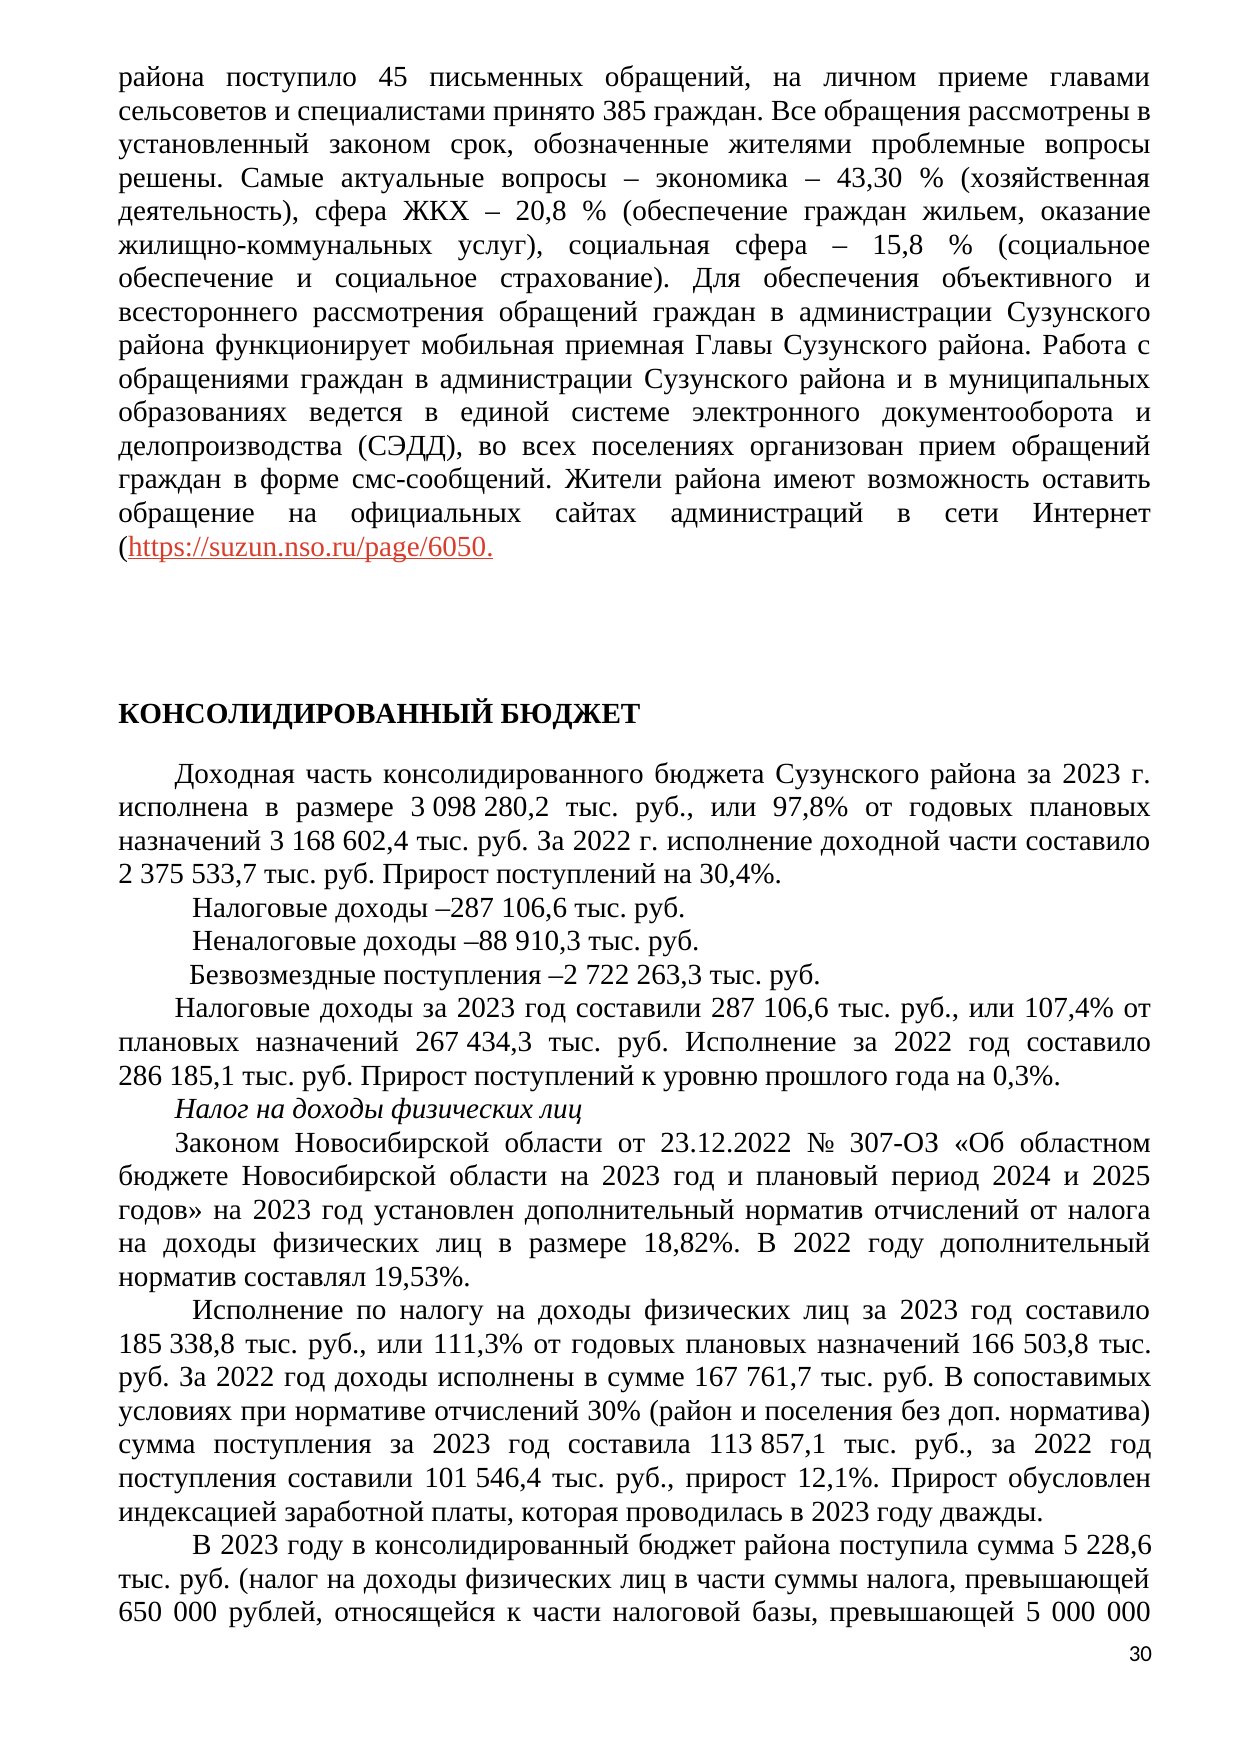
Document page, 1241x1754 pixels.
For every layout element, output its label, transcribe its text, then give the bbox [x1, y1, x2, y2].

text Законом Новосибирской области от 23.12.2022 № 307-ОЗ «Об областном бюджете Новосибирской области на 2023 год и плановый период 2024 и 2025 годов» на 2023 год установлен дополнительный норматив отчислений от налога на доходы физических лиц в размере 18,82%. В 2022 году дополнительный норматив составлял 19,53%. [118, 1125, 1152, 1292]
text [118, 59, 1152, 562]
text КОНСОЛИДИРОВАННЫЙ БЮДЖЕТ [118, 696, 1152, 730]
text Налоговые доходы –287 106,6 тыс. руб. [118, 890, 1152, 923]
text Доходная часть консолидированного бюджета Сузунского района за 2023 г. исполнена в размере 3 098 280,2 тыс. руб., или 97,8% от годовых плановых назначений 3 168 602,4 тыс. руб. За 2022 г. исполнение доходной части составило 2 375 533,7 тыс. руб. Прирост поступлений на 30,4%. [118, 756, 1152, 890]
text Исполнение по налогу на доходы физических лиц за 2023 год составило 185 338,8 тыс. руб., или 111,3% от годовых плановых назначений 166 503,8 тыс. руб. За 2022 год доходы исполнены в сумме 167 761,7 тыс. руб. В сопоставимых условиях при нормативе отчислений 30% (район и поселения без доп. норматива) сумма поступления за 2023 год составила 113 857,1 тыс. руб., за 2022 год поступления составили 101 546,4 тыс. руб., прирост 12,1%. Прирост обусловлен индексацией заработной платы, которая проводилась в 2023 году дважды. [118, 1292, 1152, 1527]
text Налоговые доходы за 2023 год составили 287 106,6 тыс. руб., или 107,4% от плановых назначений 267 434,3 тыс. руб. Исполнение за 2022 год составило 286 185,1 тыс. руб. Прирост поступлений к уровню прошлого года на 0,3%. [118, 991, 1152, 1091]
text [118, 1527, 1152, 1628]
text Безвозмездные поступления –2 722 263,3 тыс. руб. [118, 957, 1152, 991]
text Налог на доходы физических лиц [118, 1091, 1152, 1125]
text Неналоговые доходы –88 910,3 тыс. руб. [118, 923, 1152, 957]
